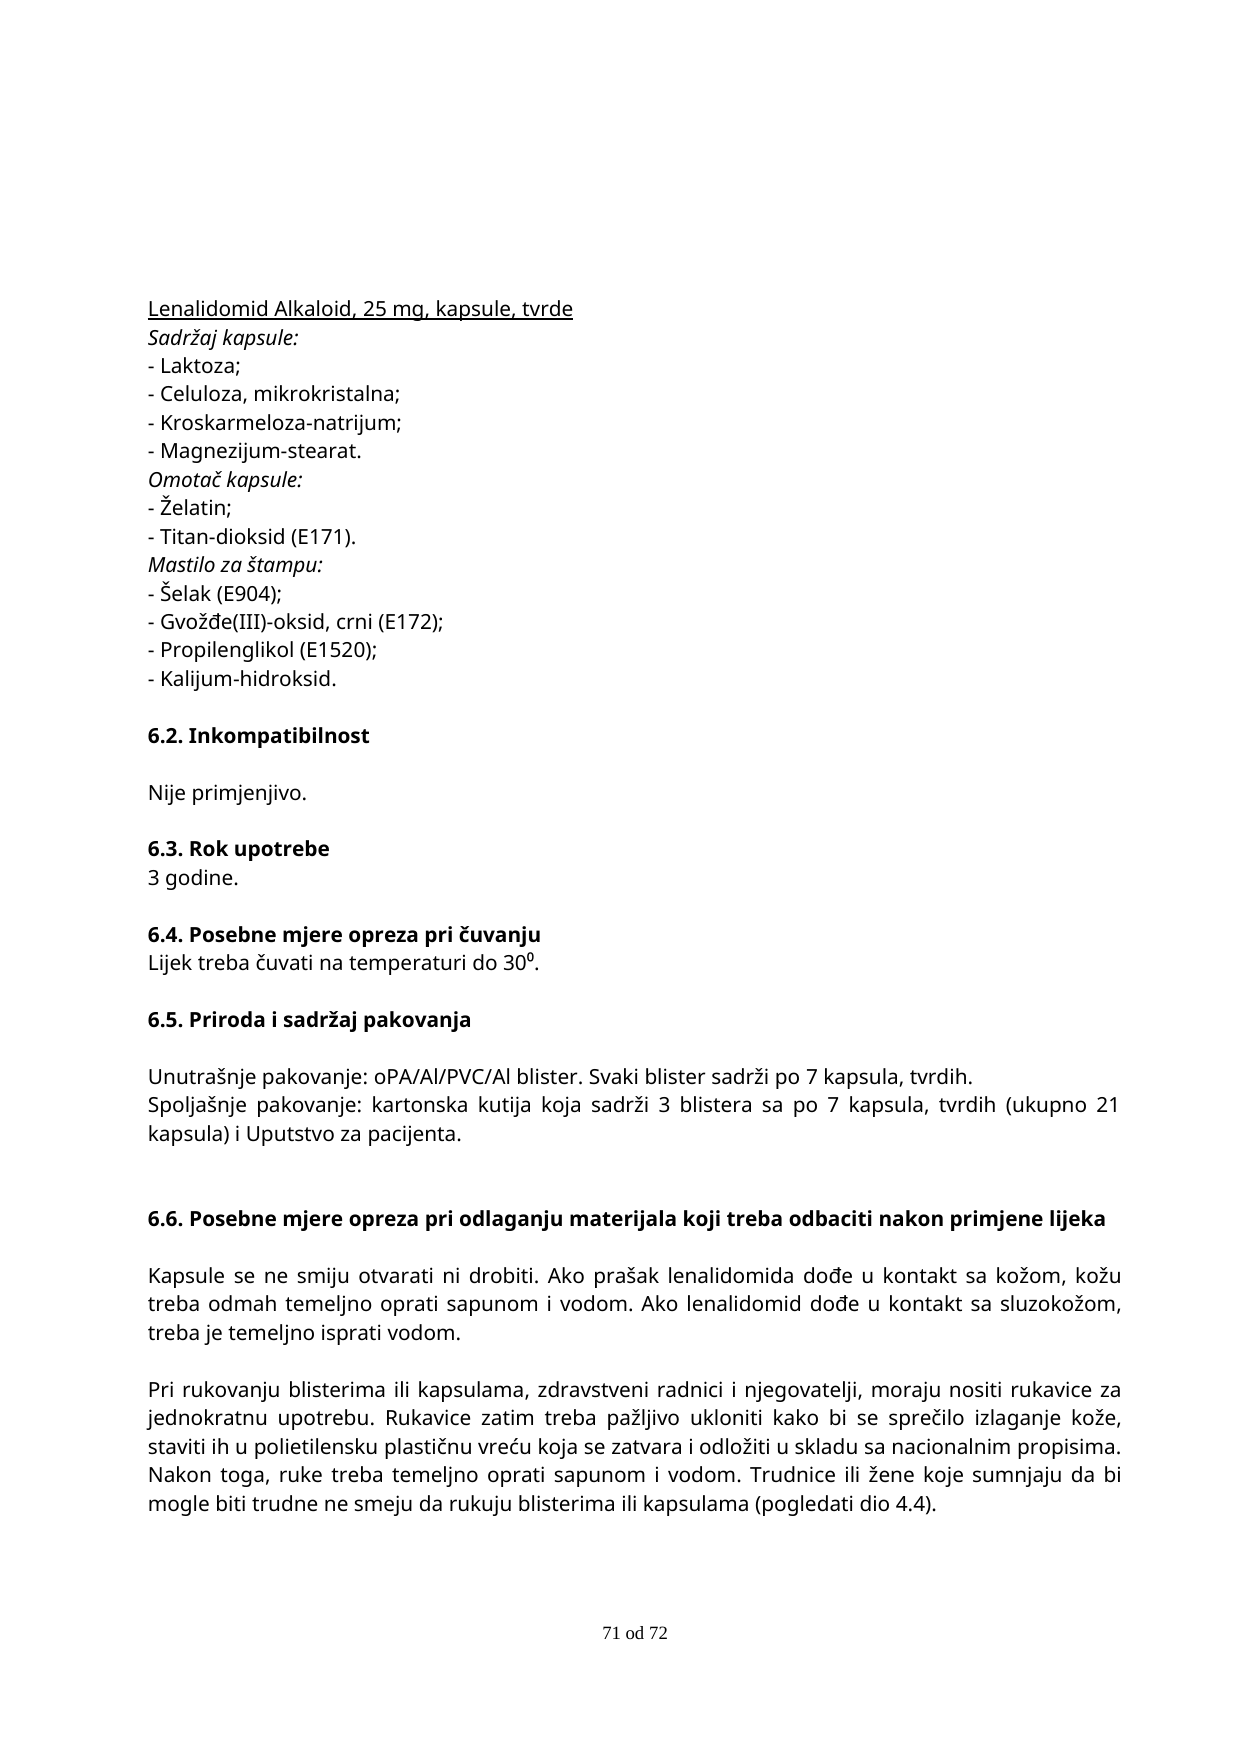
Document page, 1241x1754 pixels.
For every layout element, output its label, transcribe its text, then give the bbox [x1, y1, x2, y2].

text Kapsule se ne smiju otvarati ni drobiti. Ako prašak lenalidomida dođe u kontakt sa kožom, kožu treba odmah temelјno oprati sapunom i vodom. Ako lenalidomid dođe u kontakt sa sluzokožom, treba je temelјno isprati vodom. [148, 1261, 1122, 1346]
text 6.3. Rok upotrebe [148, 834, 1122, 863]
text Unutrašnje pakovanje: oPA/Al/PVC/Al blister. Svaki blister sadrži po 7 kapsula, tvrdih. [148, 1062, 1122, 1091]
text - Titan-dioksid (E171). [148, 522, 1122, 550]
text - Laktoza; [148, 351, 1122, 379]
text 6.5. Priroda i sadržaj pakovanja [148, 1005, 1122, 1034]
text - Propilenglikol (E1520); [148, 636, 1122, 664]
text Omotač kapsule: [148, 465, 1122, 493]
text - Kroskarmeloza-natrijum; [148, 408, 1122, 436]
text - Šelak (E904); [148, 579, 1122, 607]
text Nije primjenjivo. [148, 778, 1122, 806]
text Mastilo za štampu: [148, 550, 1122, 579]
text 6.6. Posebne mjere opreza pri odlaganju materijala koji treba odbaciti nakon primjene lijeka [148, 1204, 1122, 1233]
text - Želatin; [148, 493, 1122, 522]
text Pri rukovanju blisterima ili kapsulama, zdravstveni radnici i njegovatelјi, moraju nositi rukavice za jednokratnu upotrebu. Rukavice zatim treba pažlјivo ukloniti kako bi se sprečilo izlaganje kože, staviti ih u polietilensku plastičnu vreću koja se zatvara i odložiti u skladu sa nacionalnim propisima. Nakon toga, ruke treba temelјno oprati sapunom i vodom. Trudnice ili žene koje sumnjaju da bi mogle biti trudne ne smeju da rukuju blisterima ili kapsulama (pogledati dio 4.4). [148, 1375, 1122, 1517]
text - Celuloza, mikrokristalna; [148, 379, 1122, 408]
text Lijek treba čuvati na temperaturi do 30⁰. [148, 948, 1122, 977]
text 6.2. Inkompatibilnost [148, 721, 1122, 749]
text - Magnezijum-stearat. [148, 436, 1122, 465]
text Sadržaj kapsule: [148, 323, 1122, 351]
text 3 godine. [148, 863, 1122, 891]
text Spolјašnje pakovanje: kartonska kutija koja sadrži 3 blistera sa po 7 kapsula, tvrdih (ukupno 21 kapsula) i Uputstvo za pacijenta. [148, 1091, 1122, 1147]
text 6.4. Posebne mjere opreza pri čuvanju [148, 920, 1122, 948]
text - Kalijum-hidroksid. [148, 664, 1122, 692]
text - Gvožđe(III)-oksid, crni (E172); [148, 607, 1122, 636]
text Lenalidomid Alkaloid, 25 mg, kapsule, tvrde [148, 294, 1122, 323]
